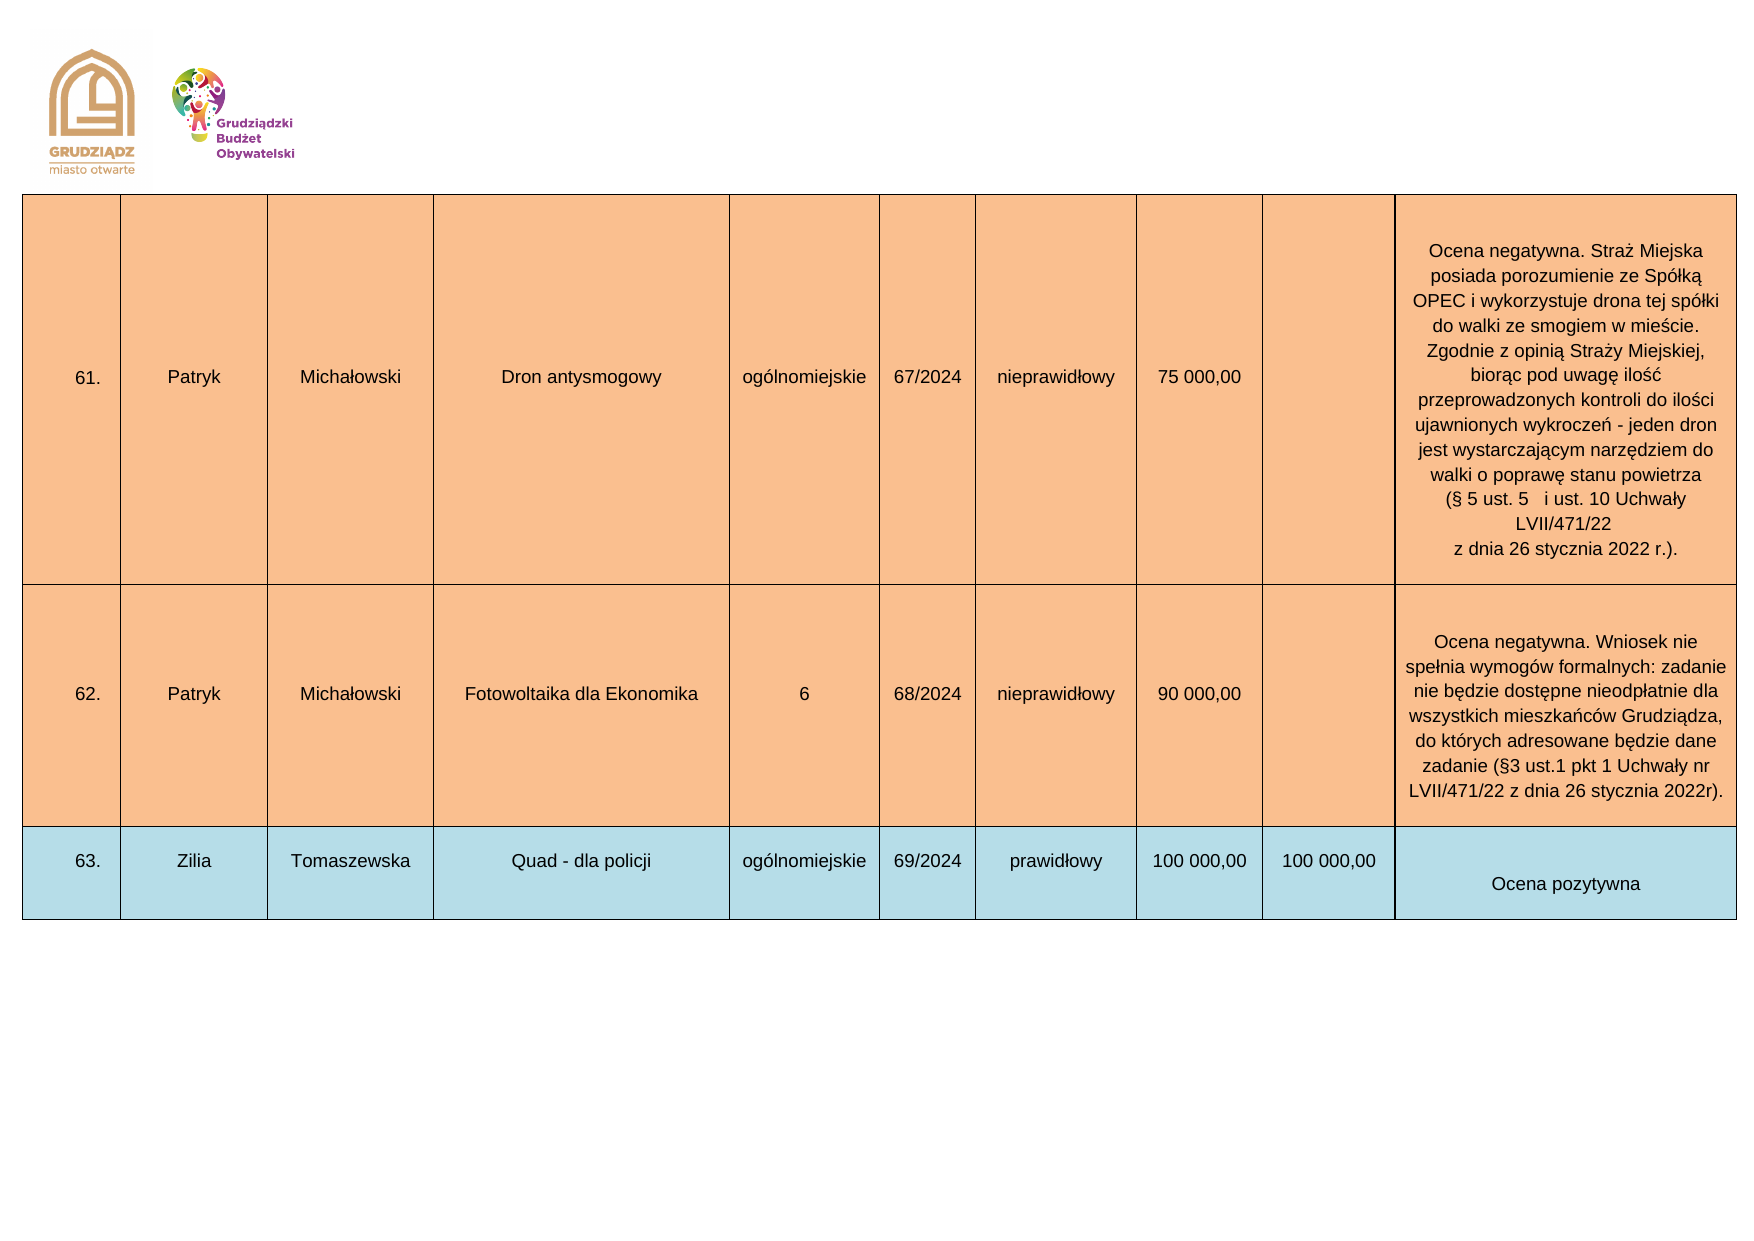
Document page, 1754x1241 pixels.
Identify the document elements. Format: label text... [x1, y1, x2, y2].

table_cell 6 [730, 585, 879, 826]
table_cell Zilia [121, 827, 267, 919]
table_cell Tomaszewska [268, 827, 433, 919]
table_cell Patryk [121, 195, 267, 584]
table_cell [23, 585, 120, 826]
table_cell 90 000,00 [1137, 585, 1262, 826]
table_cell 75 000,00 [1137, 195, 1262, 584]
table_cell nieprawidłowy [976, 195, 1136, 584]
table_cell 100 000,00 [1137, 827, 1262, 919]
picture [153, 35, 322, 194]
table_cell Ocena pozytywna [1396, 827, 1736, 919]
table_cell [23, 827, 120, 919]
table_cell [23, 195, 120, 584]
table_cell Fotowoltaika dla Ekonomika [434, 585, 729, 826]
table_cell Patryk [121, 585, 267, 826]
table_cell 100 000,00 [1263, 827, 1394, 919]
table_cell 69/2024 [880, 827, 975, 919]
table_cell Dron antysmogowy [434, 195, 729, 584]
table_cell Quad - dla policji [434, 827, 729, 919]
table_cell Ocena negatywna. Straż Miejska posiada porozumienie ze Spółką OPEC i wykorzystuje drona tej spółki do walki ze smogiem w mieście. Zgodnie z opinią Straży Miejskiej, biorąc pod uwagę ilość przeprowadzonych kontroli do ilości ujawnionych wykroczeń - jeden dron jest wystarczającym narzędziem do walki o poprawę stanu powietrza (§ 5 ust. 5 i ust. 10 Uchwały LVII/471/22 z dnia 26 stycznia 2022 r.). [1396, 195, 1736, 584]
table_cell [1263, 195, 1394, 584]
table_cell 67/2024 [880, 195, 975, 584]
table_cell nieprawidłowy [976, 585, 1136, 826]
table_cell [1263, 585, 1394, 826]
table_cell Michałowski [268, 195, 433, 584]
table_cell Ocena negatywna. Wniosek nie spełnia wymogów formalnych: zadanie nie będzie dostępne nieodpłatnie dla wszystkich mieszkańców Grudziądza, do których adresowane będzie dane zadanie (§3 ust.1 pkt 1 Uchwały nr LVII/471/22 z dnia 26 stycznia 2022r). [1396, 585, 1736, 826]
table_cell Michałowski [268, 585, 433, 826]
table_cell 68/2024 [880, 585, 975, 826]
table_cell ogólnomiejskie [730, 827, 879, 919]
table_cell prawidłowy [976, 827, 1136, 919]
table_cell ogólnomiejskie [730, 195, 879, 584]
